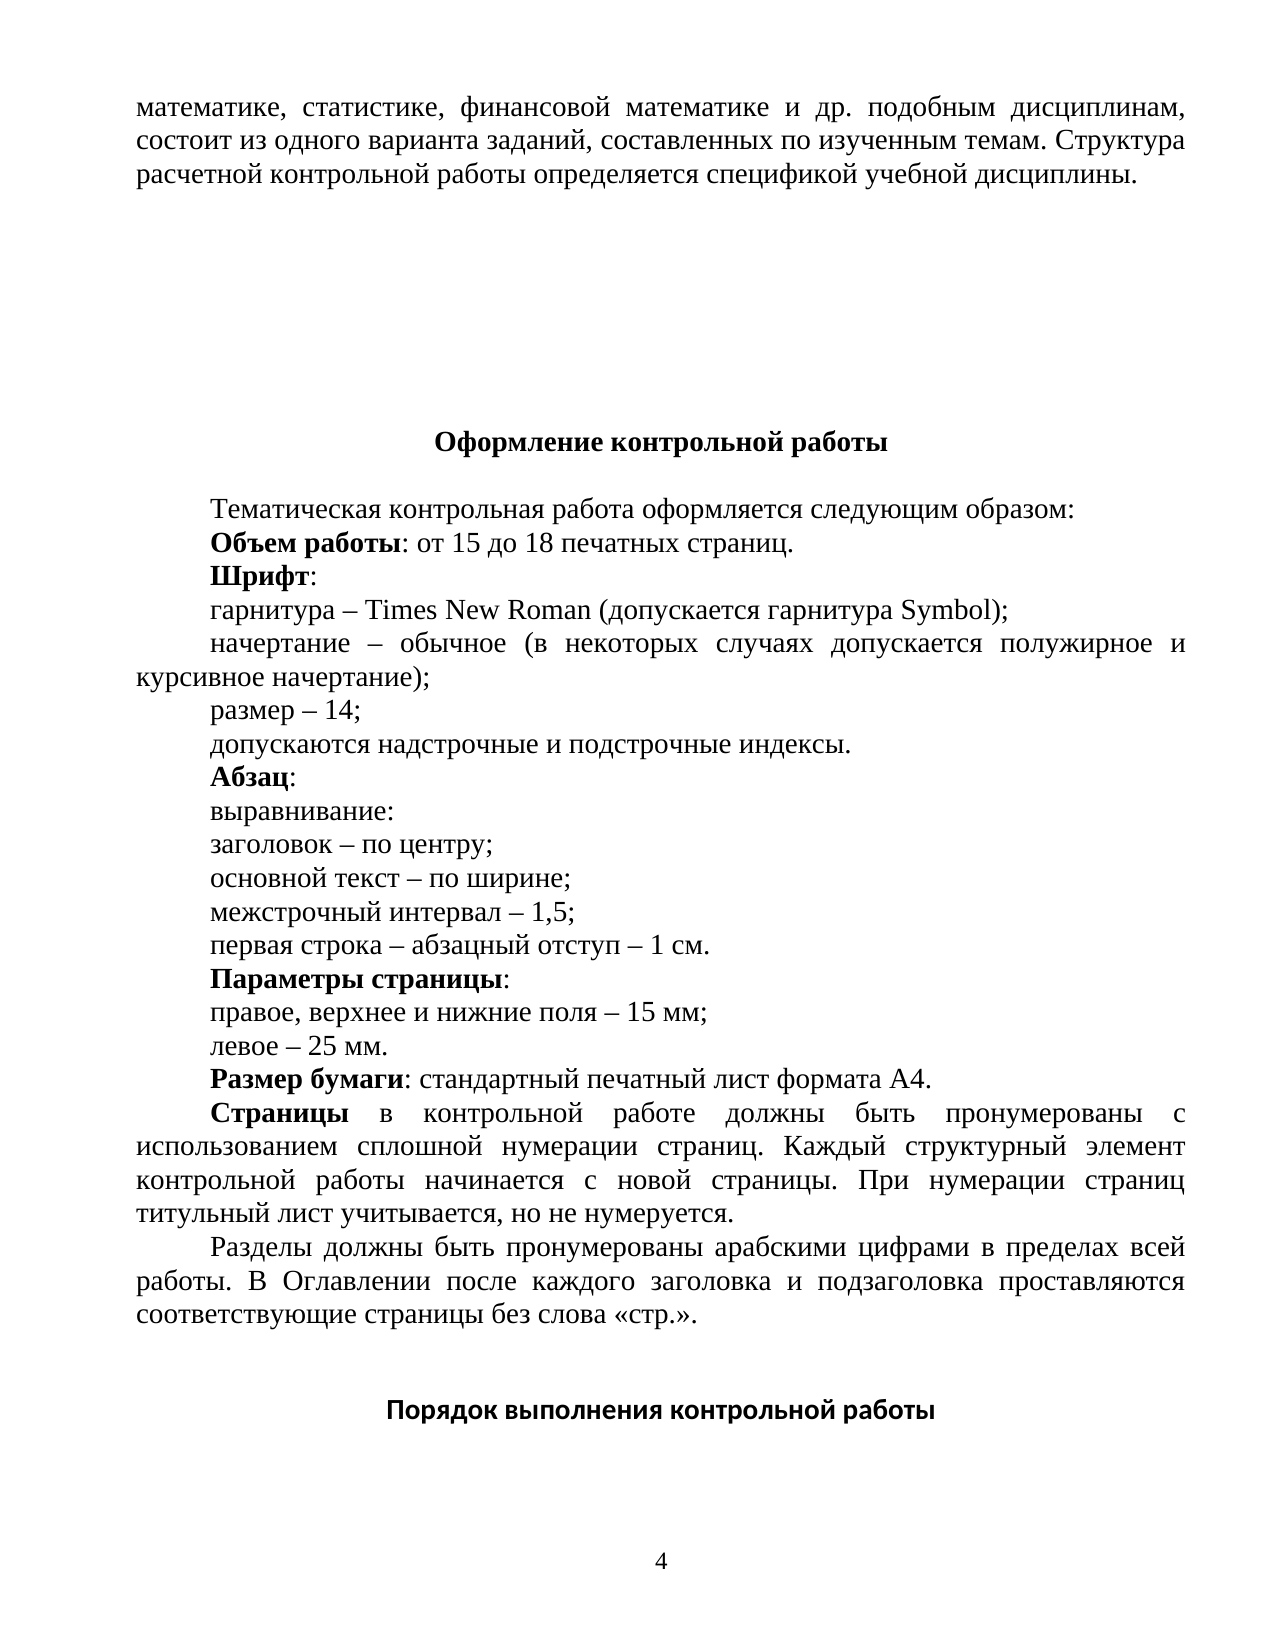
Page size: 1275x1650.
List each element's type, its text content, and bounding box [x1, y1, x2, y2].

title левое – . [136, 1028, 1186, 1061]
title основной текст – по ширине; [136, 860, 1186, 894]
title Шрифт: [136, 558, 1186, 592]
title Абзац: [136, 759, 1186, 793]
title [136, 89, 1186, 189]
title размер – 14; [136, 692, 1186, 726]
title первая строка – абзацный отступ – 1 см. [136, 927, 1186, 961]
text Порядок выполнения контрольной работы [136, 1391, 1186, 1427]
title межстрочный интервал – 1,5; [136, 894, 1186, 927]
title Страницы в контрольной работе должны быть пронумерованы с использованием сплошной нумерации страниц. Каждый структурный элемент контрольной работы начинается с новой страницы. При нумерации страниц титульный лист учитывается, но не нумеруется. [136, 1095, 1186, 1229]
title Разделы должны быть пронумерованы арабскими цифрами в пределах всей работы. В Оглавлении после каждого заголовка и подзаголовка проставляются соответствующие страницы без слова «стр.». [136, 1229, 1186, 1330]
title Параметры страницы: [136, 961, 1186, 994]
title Оформление контрольной работы [136, 424, 1186, 458]
title допускаются надстрочные и подстрочные индексы. [136, 726, 1186, 759]
title Тематическая контрольная работа оформляется следующим образом: [136, 491, 1186, 525]
title Объем работы: от 15 до 18 печатных страниц. [136, 525, 1186, 558]
title заголовок – по центру; [136, 827, 1186, 860]
title выравнивание: [136, 793, 1186, 827]
title Размер бумаги: стандартный печатный лист формата А4. [136, 1061, 1186, 1095]
title правое, верхнее и нижние поля – ; [136, 994, 1186, 1028]
title начертание – обычное (в некоторых случаях допускается полужирное и курсивное начертание); [136, 625, 1186, 692]
title гарнитура – Times New Roman (допускается гарнитура Symbol); [136, 592, 1186, 625]
